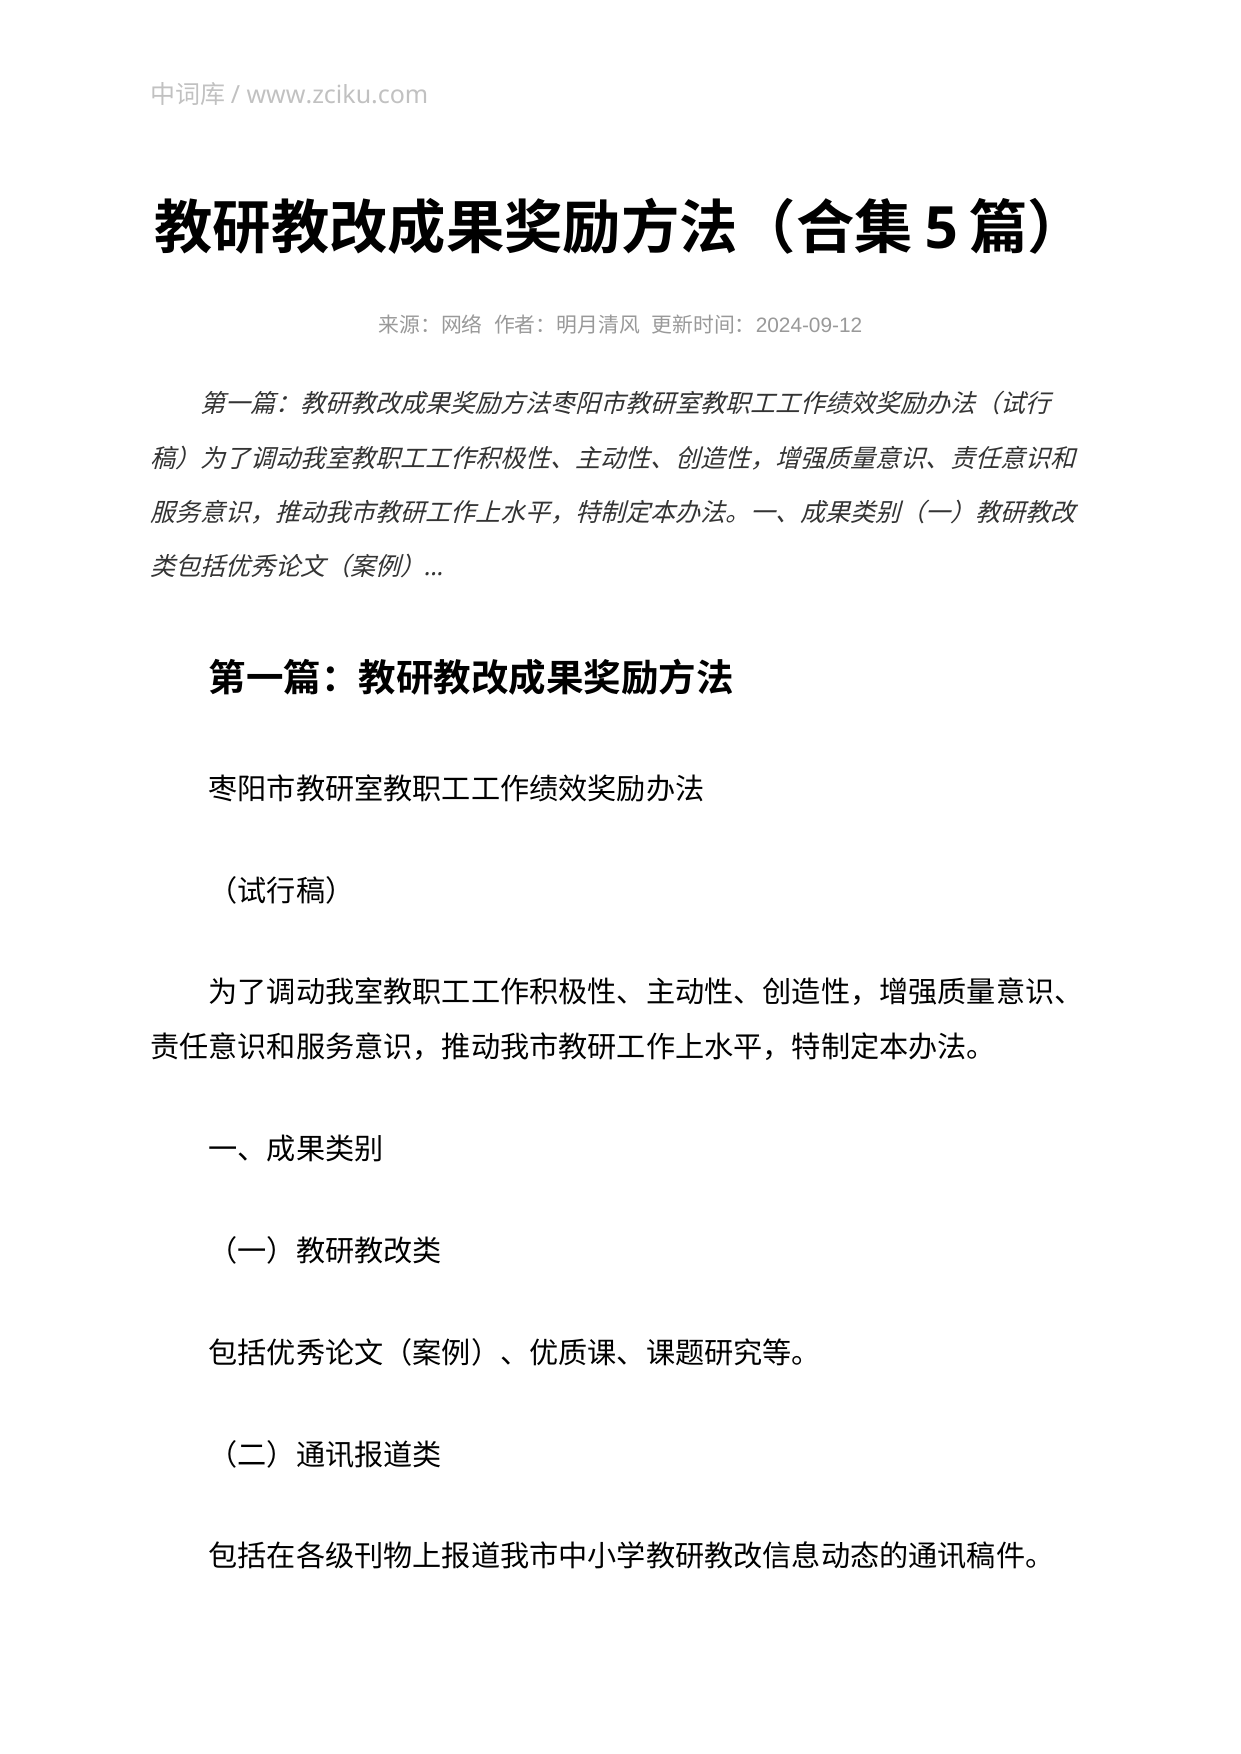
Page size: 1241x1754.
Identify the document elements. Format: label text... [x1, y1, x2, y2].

text 包括在各级刊物上报道我市中小学教研教改信息动态的通讯稿件。 [150, 1533, 1090, 1575]
text 来源：网络 作者：明月清风 更新时间：2024-09-12 [150, 313, 1090, 337]
text 为了调动我室教职工工作积极性、主动性、创造性，增强质量意识、责任意识和服务意识，推动我市教研工作上水平，特制定本办法。 [150, 969, 1090, 1066]
text 枣阳市教研室教职工工作绩效奖励办法 [150, 766, 1090, 808]
text （一）教研教改类 [150, 1227, 1090, 1270]
text 第一篇：教研教改成果奖励方法枣阳市教研室教职工工作绩效奖励办法（试行稿）为了调动我室教职工工作积极性、主动性、创造性，增强质量意识、责任意识和服务意识，推动我市教研工作上水平，特制定本办法。一、成果类别（一）教研教改类包括优秀论文（案例）... [150, 384, 1090, 583]
text （试行稿） [150, 867, 1090, 909]
text （二）通讯报道类 [150, 1431, 1090, 1473]
text 包括优秀论文（案例）、优质课、课题研究等。 [150, 1329, 1090, 1372]
text 一、成果类别 [150, 1126, 1090, 1168]
text 第一篇：教研教改成果奖励方法 [150, 648, 1090, 702]
subtitle 教研教改成果奖励方法（合集5篇） [150, 181, 1090, 266]
